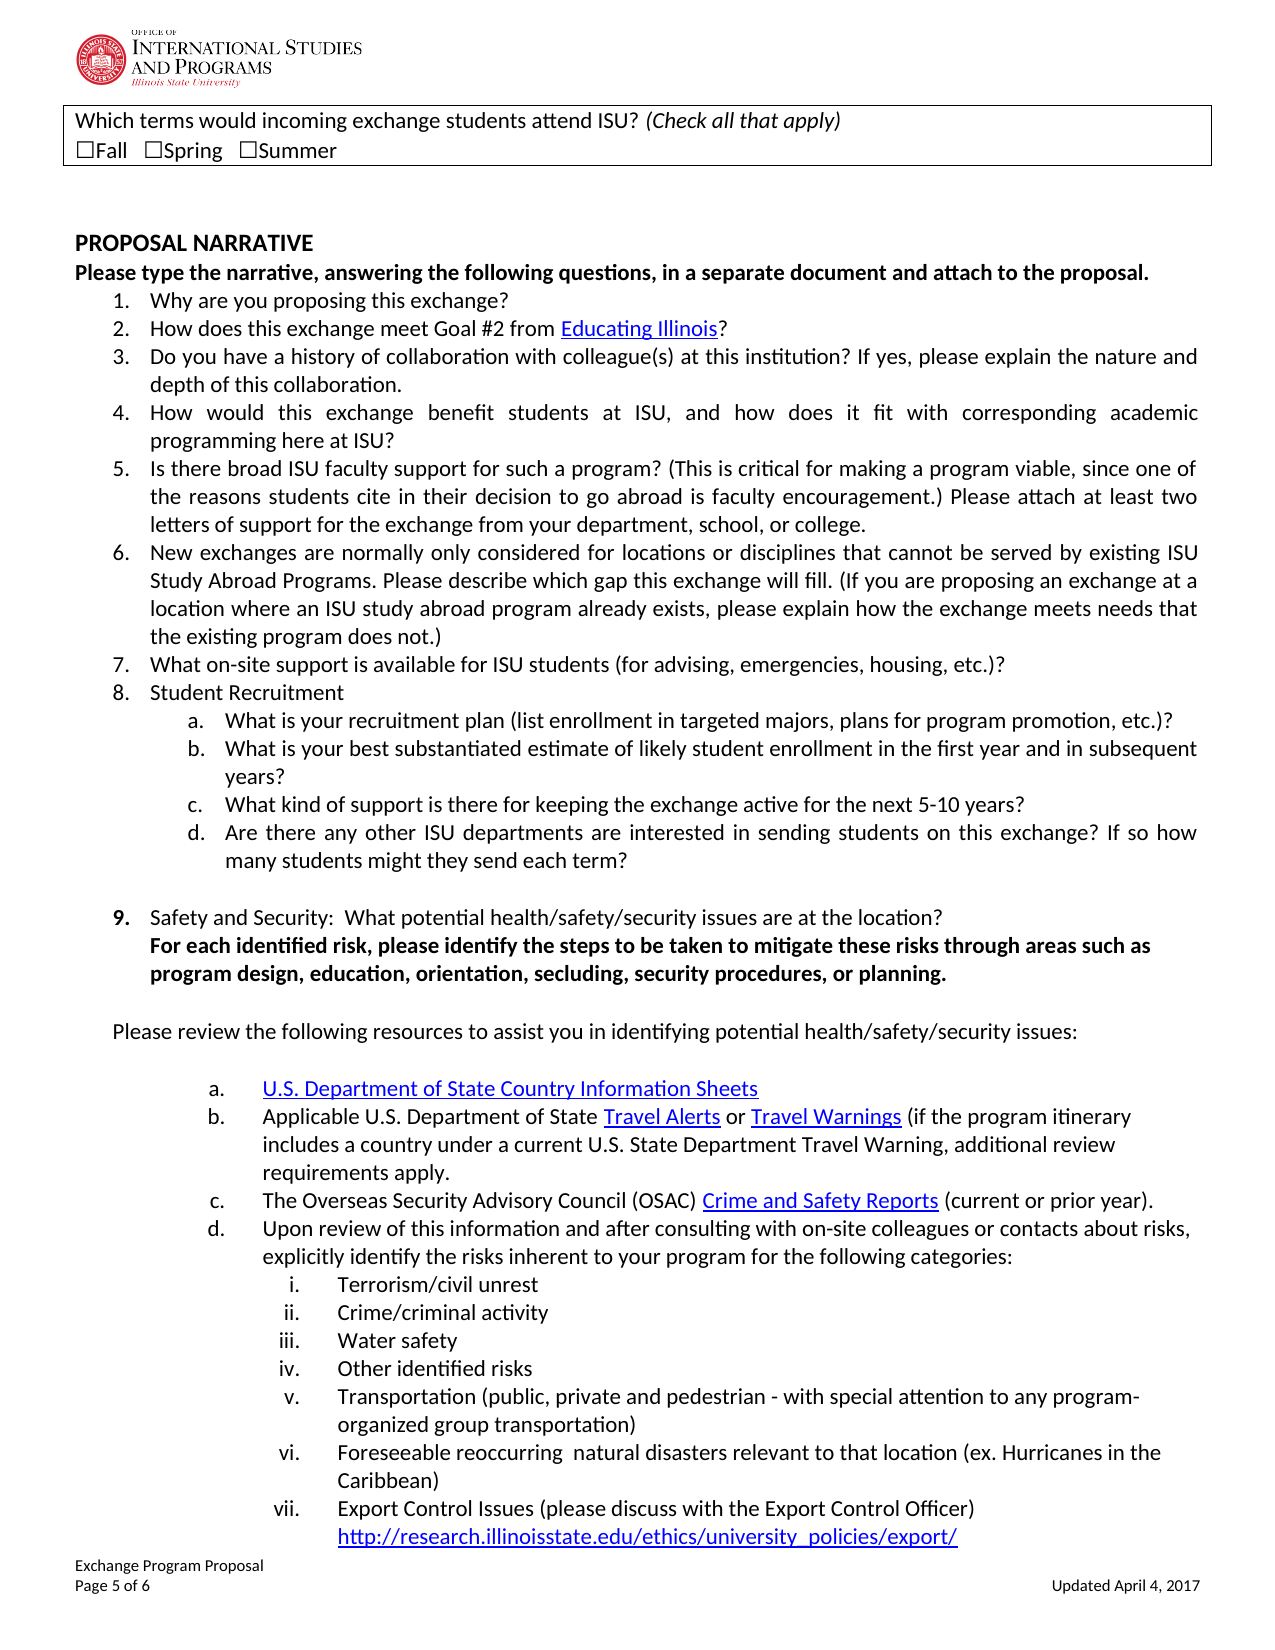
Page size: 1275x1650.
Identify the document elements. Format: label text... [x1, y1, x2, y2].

list What kind of support is there for keeping the exchange active for the next 5-10 years? [187, 790, 1200, 818]
picture [75, 30, 362, 88]
list Applicable U.S. Department of State Travel Alerts or Travel Warnings (if the program itinerary includes a country under a current U.S. State Department Travel Warning, additional review requirements apply. [225, 1102, 1200, 1186]
list Upon review of this information and after consulting with on-site colleagues or contacts about risks, explicitly identify the risks inherent to your program for the following categories: [225, 1214, 1200, 1270]
text Please review the following resources to assist you in identifying potential health/safety/security issues: [75, 1017, 1200, 1045]
list Are there any other ISU departments are interested in sending students on this exchange? If so how many students might they send each term? [187, 818, 1200, 874]
list New exchanges are normally only considered for locations or disciplines that cannot be served by existing ISU Study Abroad Programs. Please describe which gap this exchange will fill. (If you are proposing an exchange at a location where an ISU study abroad program already exists, please explain how the exchange meets needs that the existing program does not.) [112, 538, 1200, 650]
list Do you have a history of collaboration with colleague(s) at this institution? If yes, please explain the nature and depth of this collaboration. [112, 342, 1200, 398]
list Transportation (public, private and pedestrian - with special attention to any program-organized group transportation) [300, 1382, 1200, 1438]
list What on-site support is available for ISU students (for advising, emergencies, housing, etc.)? [112, 650, 1200, 678]
list U.S. Department of State Country Information Sheets [225, 1074, 1200, 1102]
list Is there broad ISU faculty support for such a program? (This is critical for making a program viable, since one of the reasons students cite in their decision to go abroad is faculty encouragement.) Please attach at least two letters of support for the exchange from your department, school, or college. [112, 454, 1200, 538]
list What is your recruitment plan (list enrollment in targeted majors, plans for program promotion, etc.)? [187, 706, 1200, 734]
list Other identified risks [300, 1354, 1200, 1382]
list Terrorism/civil unrest [300, 1270, 1200, 1298]
list Export Control Issues (please discuss with the Export Control Officer) http://research.illinoisstate.edu/ethics/university_policies/export/ [300, 1494, 1200, 1550]
table_header Which terms would incoming exchange students attend ISU? (Check all that apply) Fall Spring Summer [64, 106, 1211, 165]
list What is your best substantiated estimate of likely student enrollment in the first year and in subsequent years? [187, 734, 1200, 790]
list Student Recruitment [112, 678, 1200, 706]
text PROPOSAL NARRATIVE [75, 227, 1200, 258]
list How does this exchange meet Goal #2 from Educating Illinois? [112, 314, 1200, 342]
list Crime/criminal activity [300, 1298, 1200, 1326]
list Foreseeable reoccurring natural disasters relevant to that location (ex. Hurricanes in the Caribbean) [300, 1438, 1200, 1494]
text Please type the narrative, answering the following questions, in a separate document and attach to the proposal. [75, 258, 1200, 286]
list Water safety [300, 1326, 1200, 1354]
list The Overseas Security Advisory Council (OSAC) Crime and Safety Reports (current or prior year). [225, 1186, 1200, 1214]
list How would this exchange benefit students at ISU, and how does it fit with corresponding academic programming here at ISU? [112, 398, 1200, 454]
list Why are you proposing this exchange? [112, 286, 1200, 314]
list Safety and Security: What potential health/safety/security issues are at the location? For each identified risk, please identify the steps to be taken to mitigate these risks through areas such as program design, education, orientation, secluding, security procedures, or planning. [112, 903, 1200, 988]
